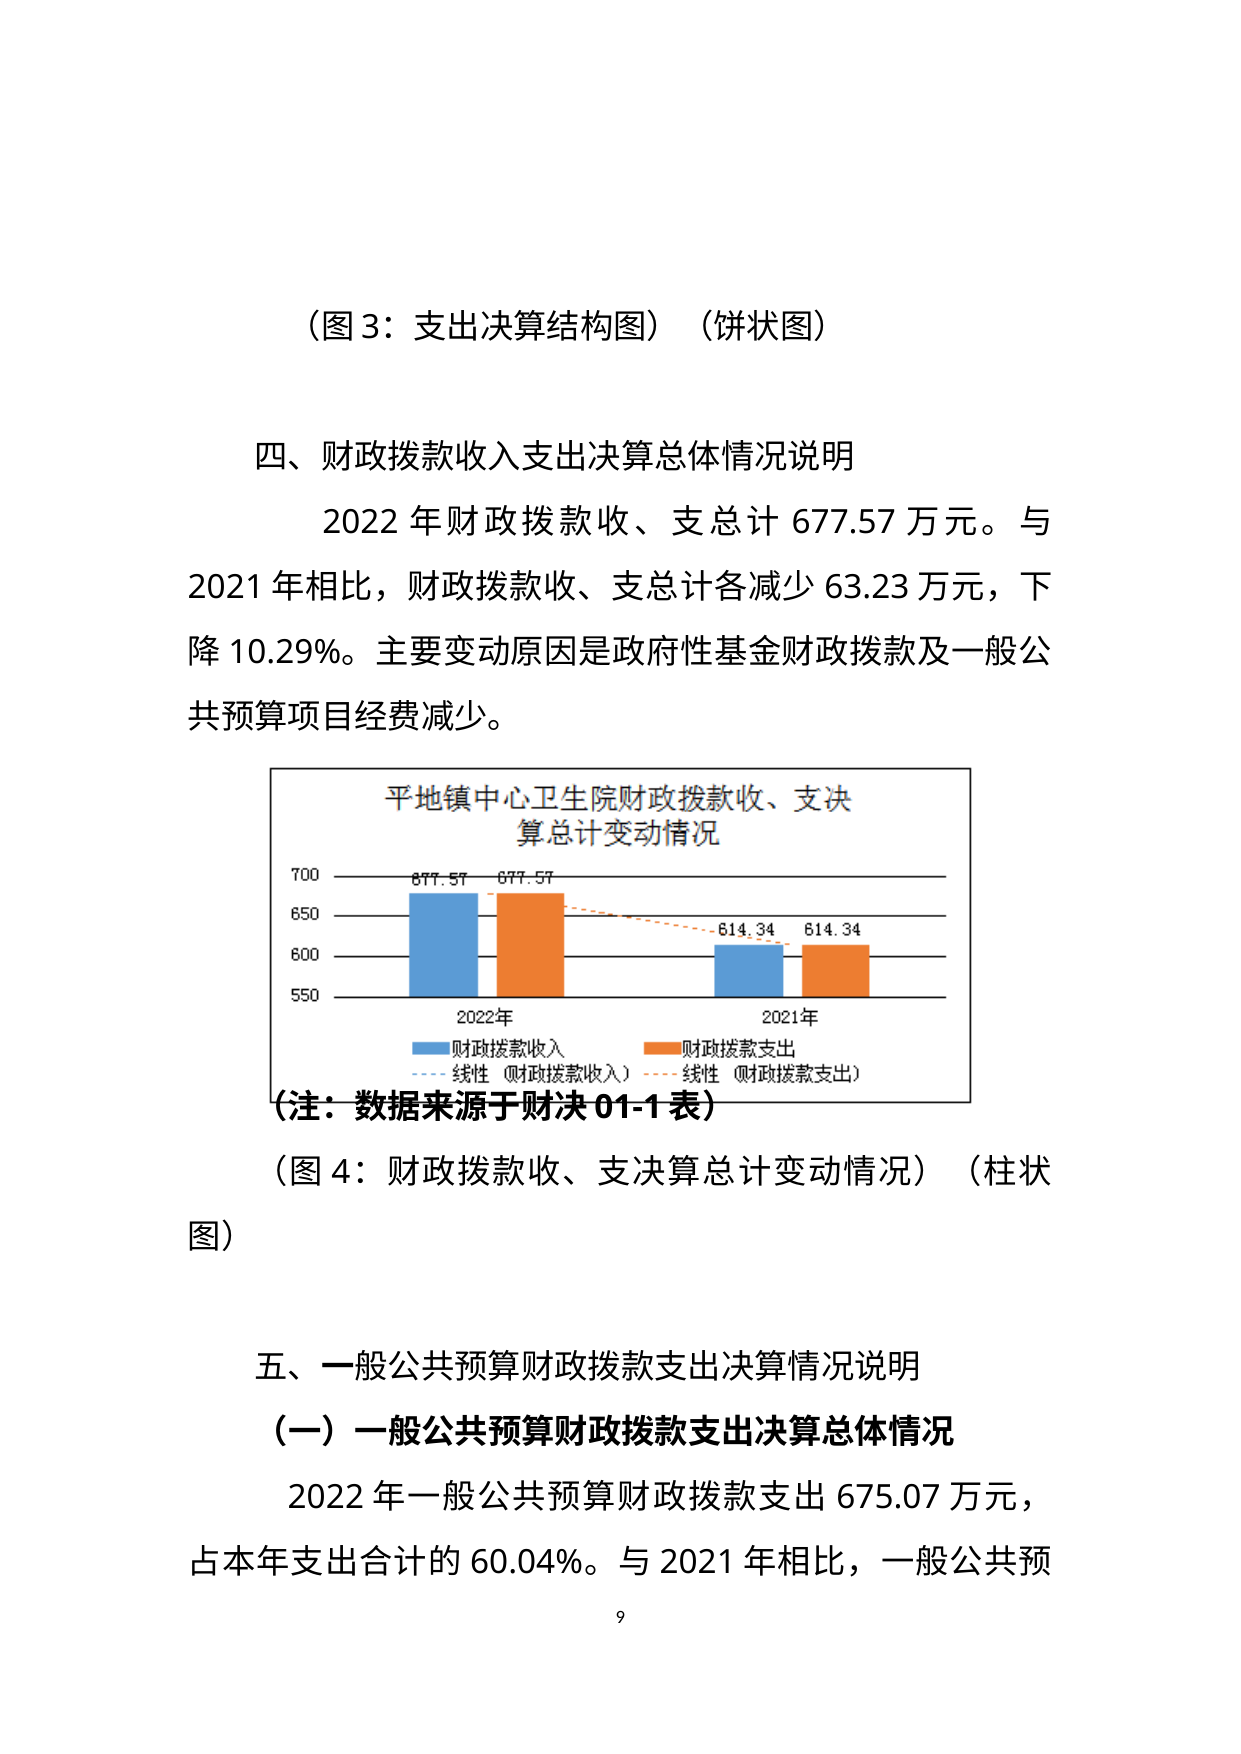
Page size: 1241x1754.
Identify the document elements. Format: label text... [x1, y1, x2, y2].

text （一）一般公共预算财政拨款支出决算总体情况 [187, 1397, 1053, 1462]
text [187, 1462, 1053, 1592]
text （注：数据来源于财决01-1表） [187, 1072, 1053, 1137]
text 五、一般公共预算财政拨款支出决算情况说明 [187, 1332, 1053, 1397]
picture [267, 765, 973, 1072]
text 2022年财政拨款收、支总计677.57万元。与2021年相比，财政拨款收、支总计各减少63.23万元，下降10.29%。主要变动原因是政府性基金财政拨款及一般公共预算项目经费减少。 [187, 487, 1053, 747]
text （图3：支出决算结构图）（饼状图） [187, 292, 1053, 357]
text （图4：财政拨款收、支决算总计变动情况）（柱状图） [187, 1137, 1053, 1267]
text 四、财政拨款收入支出决算总体情况说明 [187, 422, 1053, 487]
